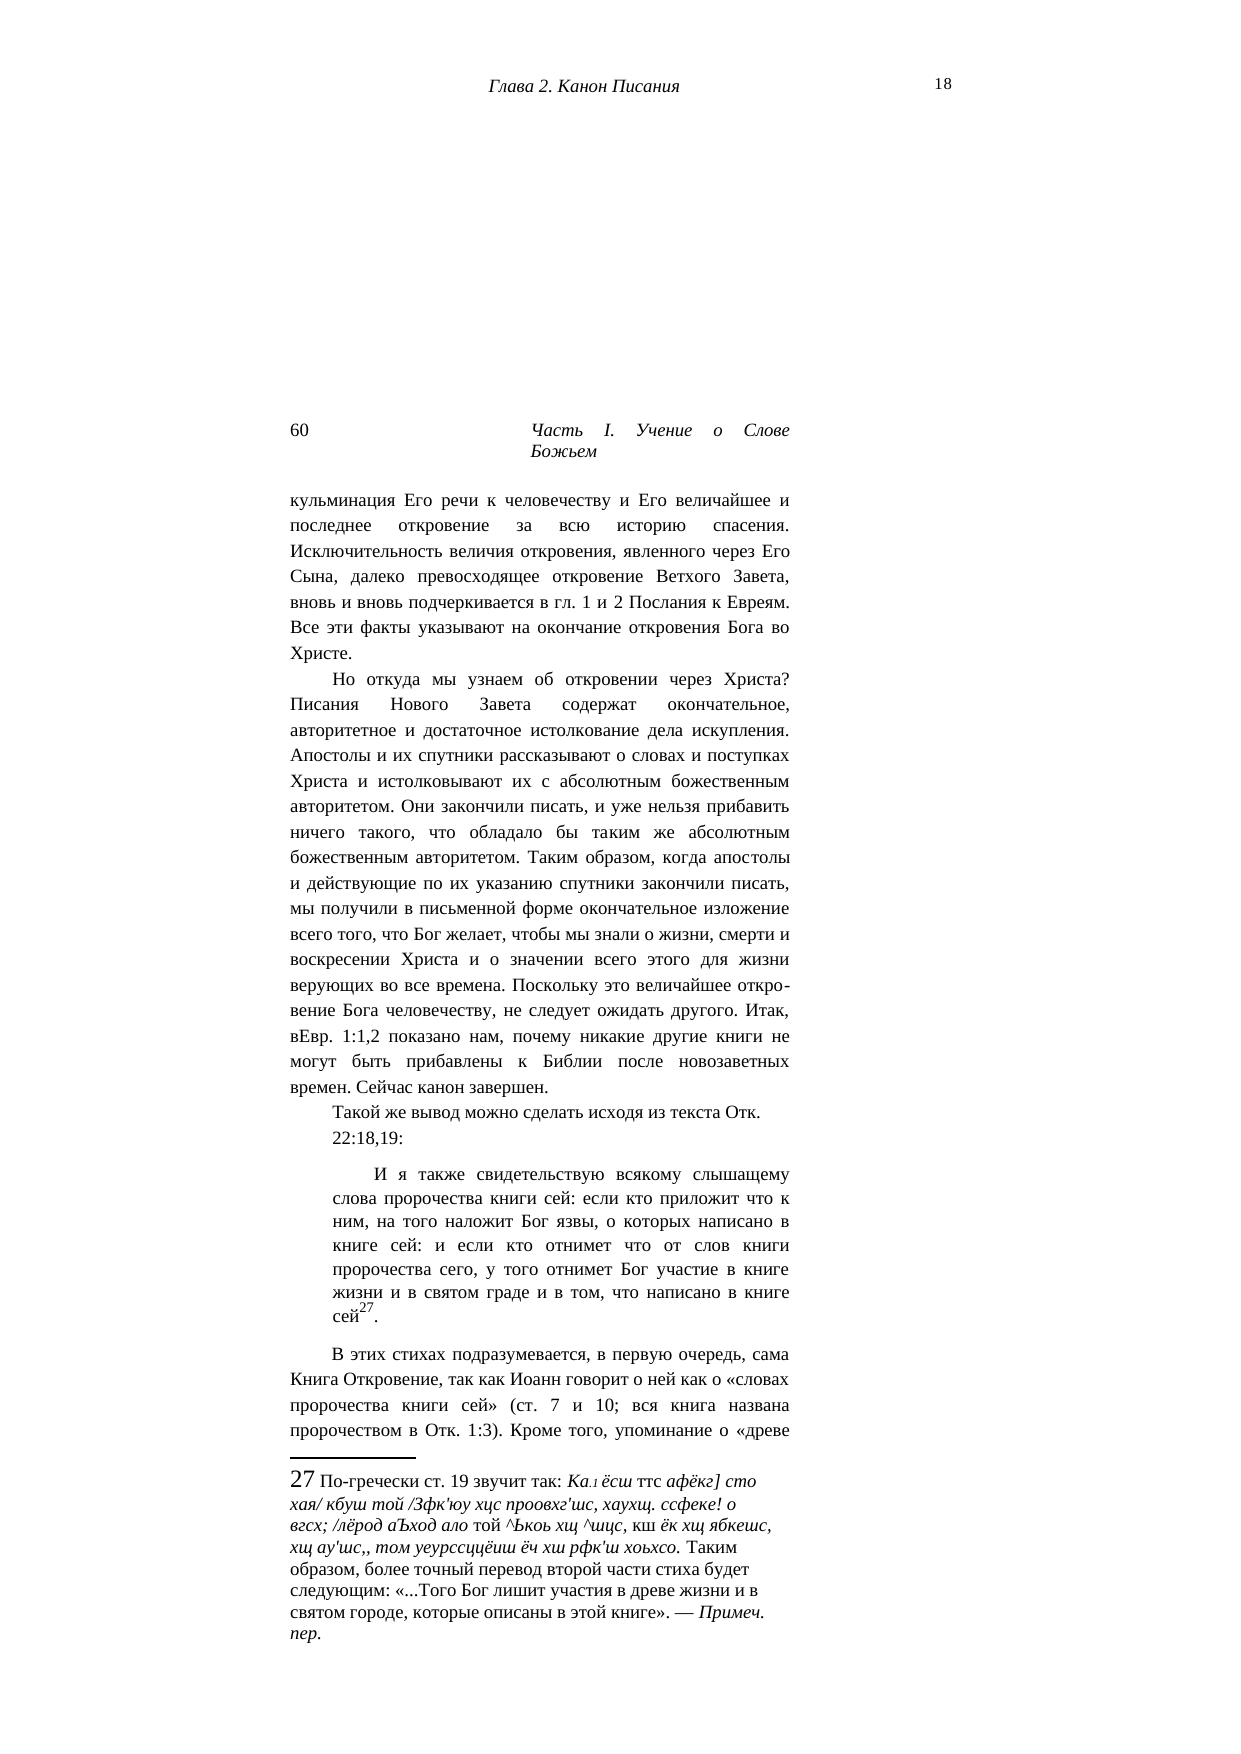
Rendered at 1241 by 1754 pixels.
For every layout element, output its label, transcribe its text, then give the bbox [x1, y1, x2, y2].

text Часть I. Учение о Слове Божьем [530, 419, 790, 462]
text Но откуда мы узнаем об откровении через Христа? Писания Нового Завета содержат окончательное, авторитетное и достаточное истолкование дела искупления. Апостолы и их спутники рассказывают о словах и поступках Христа и истолковывают их с абсолютным божественным авторитетом. Они закончили писать, и уже нельзя прибавить ничего такого, что обладало бы таким же абсолютным божественным авторитетом. Таким образом, когда апостолы и действующие по их указанию спутники закончили писать, мы получили в письменной форме окончательное изложение всего того, что Бог желает, чтобы мы знали о жизни, смерти и воскресении Христа и о значении всего этого для жизни верующих во все времена. Поскольку это величайшее откровение Бога человечеству, не следует ожидать другого. Итак, вЕвр. 1:1,2 показано нам, почему никакие другие книги не могут быть прибавлены к Библии после новозаветных времен. Сейчас канон завершен. [290, 664, 790, 1098]
text кульминация Его речи к человечеству и Его величайшее и последнее откровение за всю историю спасения. Исключительность величия откровения, явленного через Его Сына, далеко превосходящее откровение Ветхого Завета, вновь и вновь подчеркивается в гл. 1 и 2 Послания к Евреям. Все эти факты указывают на окончание откровения Бога во Христе. [290, 486, 790, 664]
text Такой же вывод можно сделать исходя из текста Отк. 22:18,19: [332, 1098, 790, 1149]
text И я также свидетельствую всякому слышащему слова пророчества книги сей: если кто приложит что к ним, на того наложит Бог язвы, о которых написано в книге сей: и если кто отнимет что от слов книги пророчества сего, у того отнимет Бог участие в книге жизни и в святом граде и в том, что написано в книге сей. [332, 1162, 790, 1327]
text 60 [290, 419, 365, 440]
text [290, 1340, 790, 1442]
